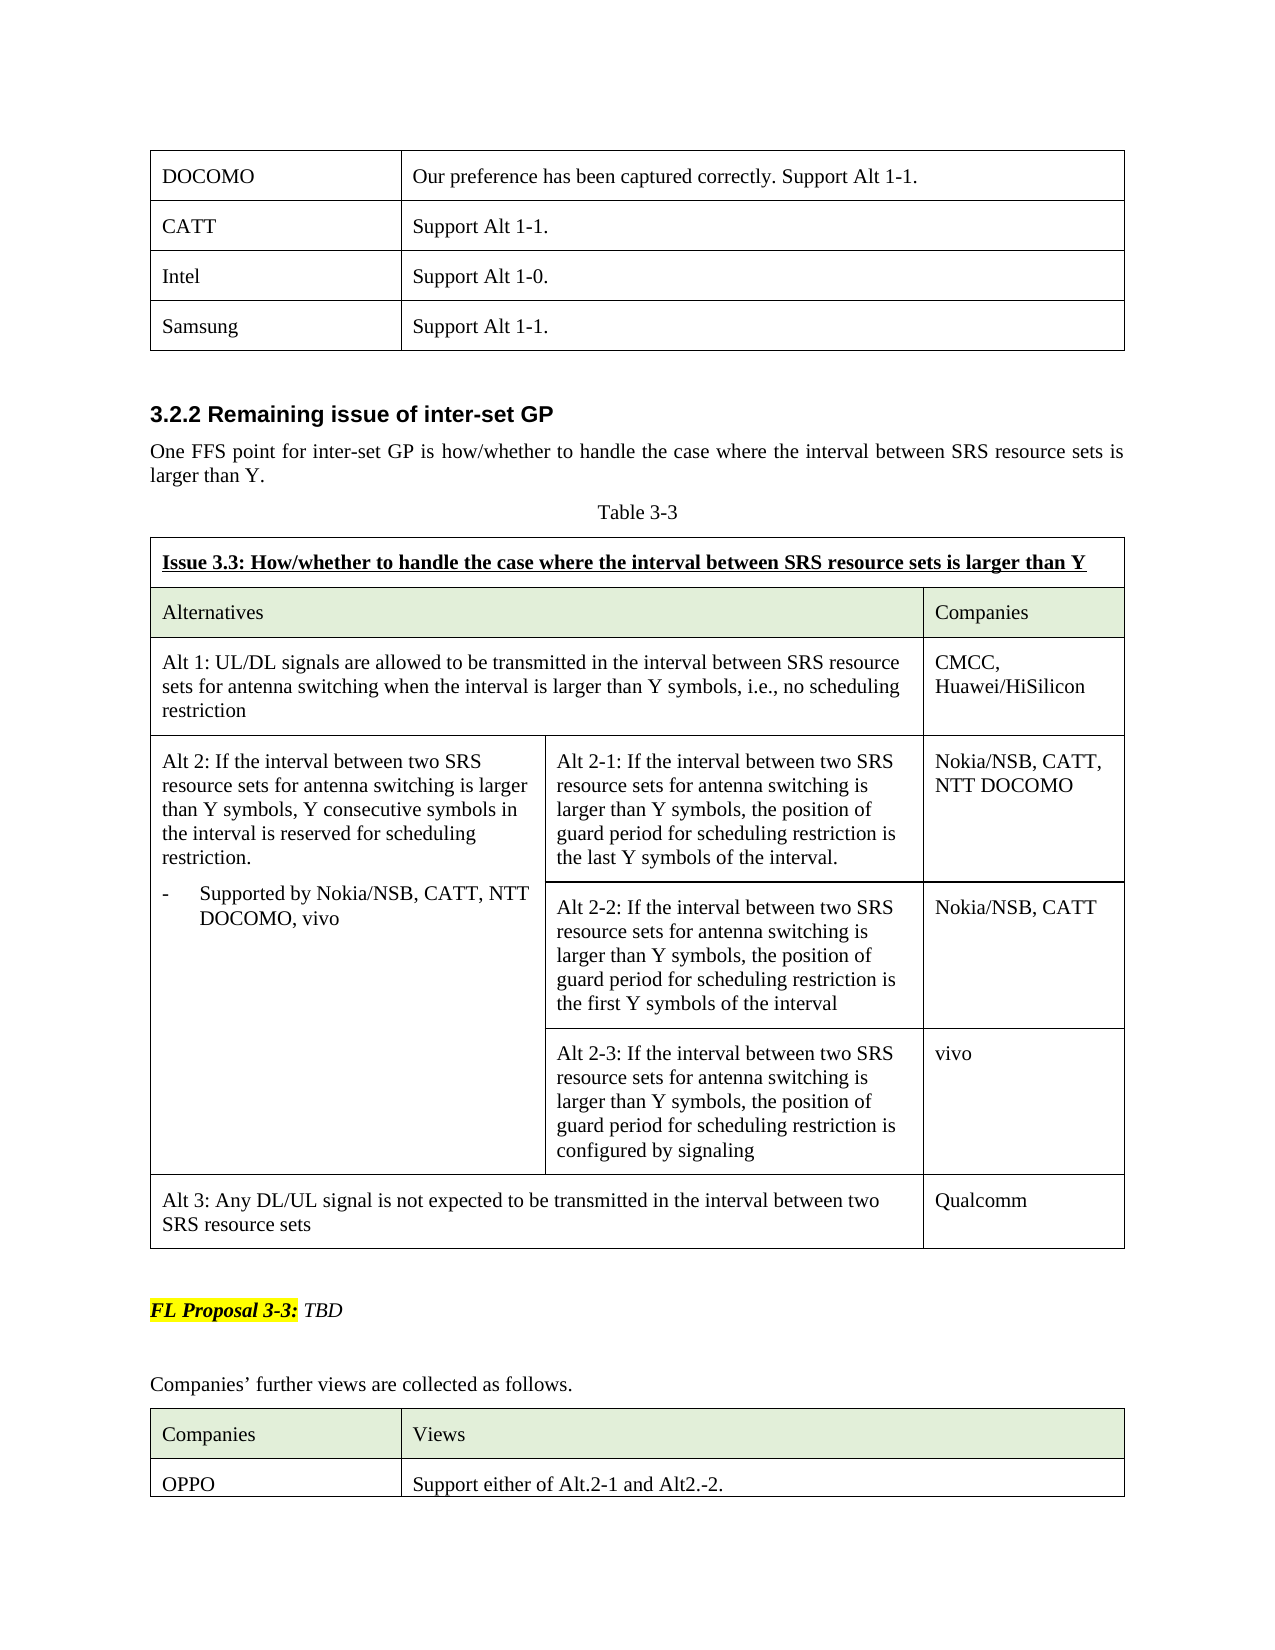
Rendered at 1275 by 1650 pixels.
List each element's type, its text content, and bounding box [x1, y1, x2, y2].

table_cell Alt 2-1: If the interval between two SRS resource sets for antenna switching is larger than Y symbols, the position of guard period for scheduling restriction is the last Y symbols of the interval. [546, 736, 923, 881]
table_header Issue 3.3: How/whether to handle the case where the interval between SRS resource sets is larger than Y [151, 538, 1124, 587]
table_cell Nokia/NSB, CATT, NTT DOCOMO [924, 736, 1124, 881]
table_cell Support Alt 1-1. [402, 301, 1124, 350]
table_cell Alternatives [151, 588, 923, 637]
text Companies’ further views are collected as follows. [150, 1371, 1125, 1396]
table_cell Qualcomm [924, 1175, 1124, 1248]
table_cell Alt 1: UL/DL signals are allowed to be transmitted in the interval between SRS resource sets for antenna switching when the interval is larger than Y symbols, i.e., no scheduling restriction [151, 638, 923, 735]
table_cell Samsung [151, 301, 401, 350]
table_cell Alt 2: If the interval between two SRS resource sets for antenna switching is larger than Y symbols, Y consecutive symbols in the interval is reserved for scheduling restriction. Supported by Nokia/NSB, CATT, NTT DOCOMO, vivo [151, 736, 545, 1174]
table_cell Nokia/NSB, CATT [924, 883, 1124, 1028]
table_cell vivo [924, 1029, 1124, 1174]
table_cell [402, 1459, 1124, 1496]
table_cell Alt 2-3: If the interval between two SRS resource sets for antenna switching is larger than Y symbols, the position of guard period for scheduling restriction is configured by signaling [546, 1029, 923, 1174]
table_cell DOCOMO [151, 151, 401, 200]
subtitle 3.2.2 Remaining issue of inter-set GP [150, 401, 1125, 427]
table_cell Intel [151, 251, 401, 300]
table_cell Alt 2-2: If the interval between two SRS resource sets for antenna switching is larger than Y symbols, the position of guard period for scheduling restriction is the first Y symbols of the interval [546, 883, 923, 1028]
table_cell Alt 3: Any DL/UL signal is not expected to be transmitted in the interval between two SRS resource sets [151, 1175, 923, 1248]
table_cell Our preference has been captured correctly. Support Alt 1-1. [402, 151, 1124, 200]
text Table 3-3 [150, 500, 1125, 524]
table_cell CATT [151, 201, 401, 250]
table_cell Support Alt 1-0. [402, 251, 1124, 300]
text One FFS point for inter-set GP is how/whether to handle the case where the interval between SRS resource sets is larger than Y. [150, 439, 1125, 487]
table_header Views [402, 1409, 1124, 1458]
table_cell CMCC, Huawei/HiSilicon [924, 638, 1124, 735]
text FL Proposal 3-3: TBD [298, 1298, 1125, 1322]
table_cell Companies [924, 588, 1124, 637]
table_cell OPPO [151, 1459, 401, 1496]
table_cell Support Alt 1-1. [402, 201, 1124, 250]
table_header Companies [151, 1409, 401, 1458]
